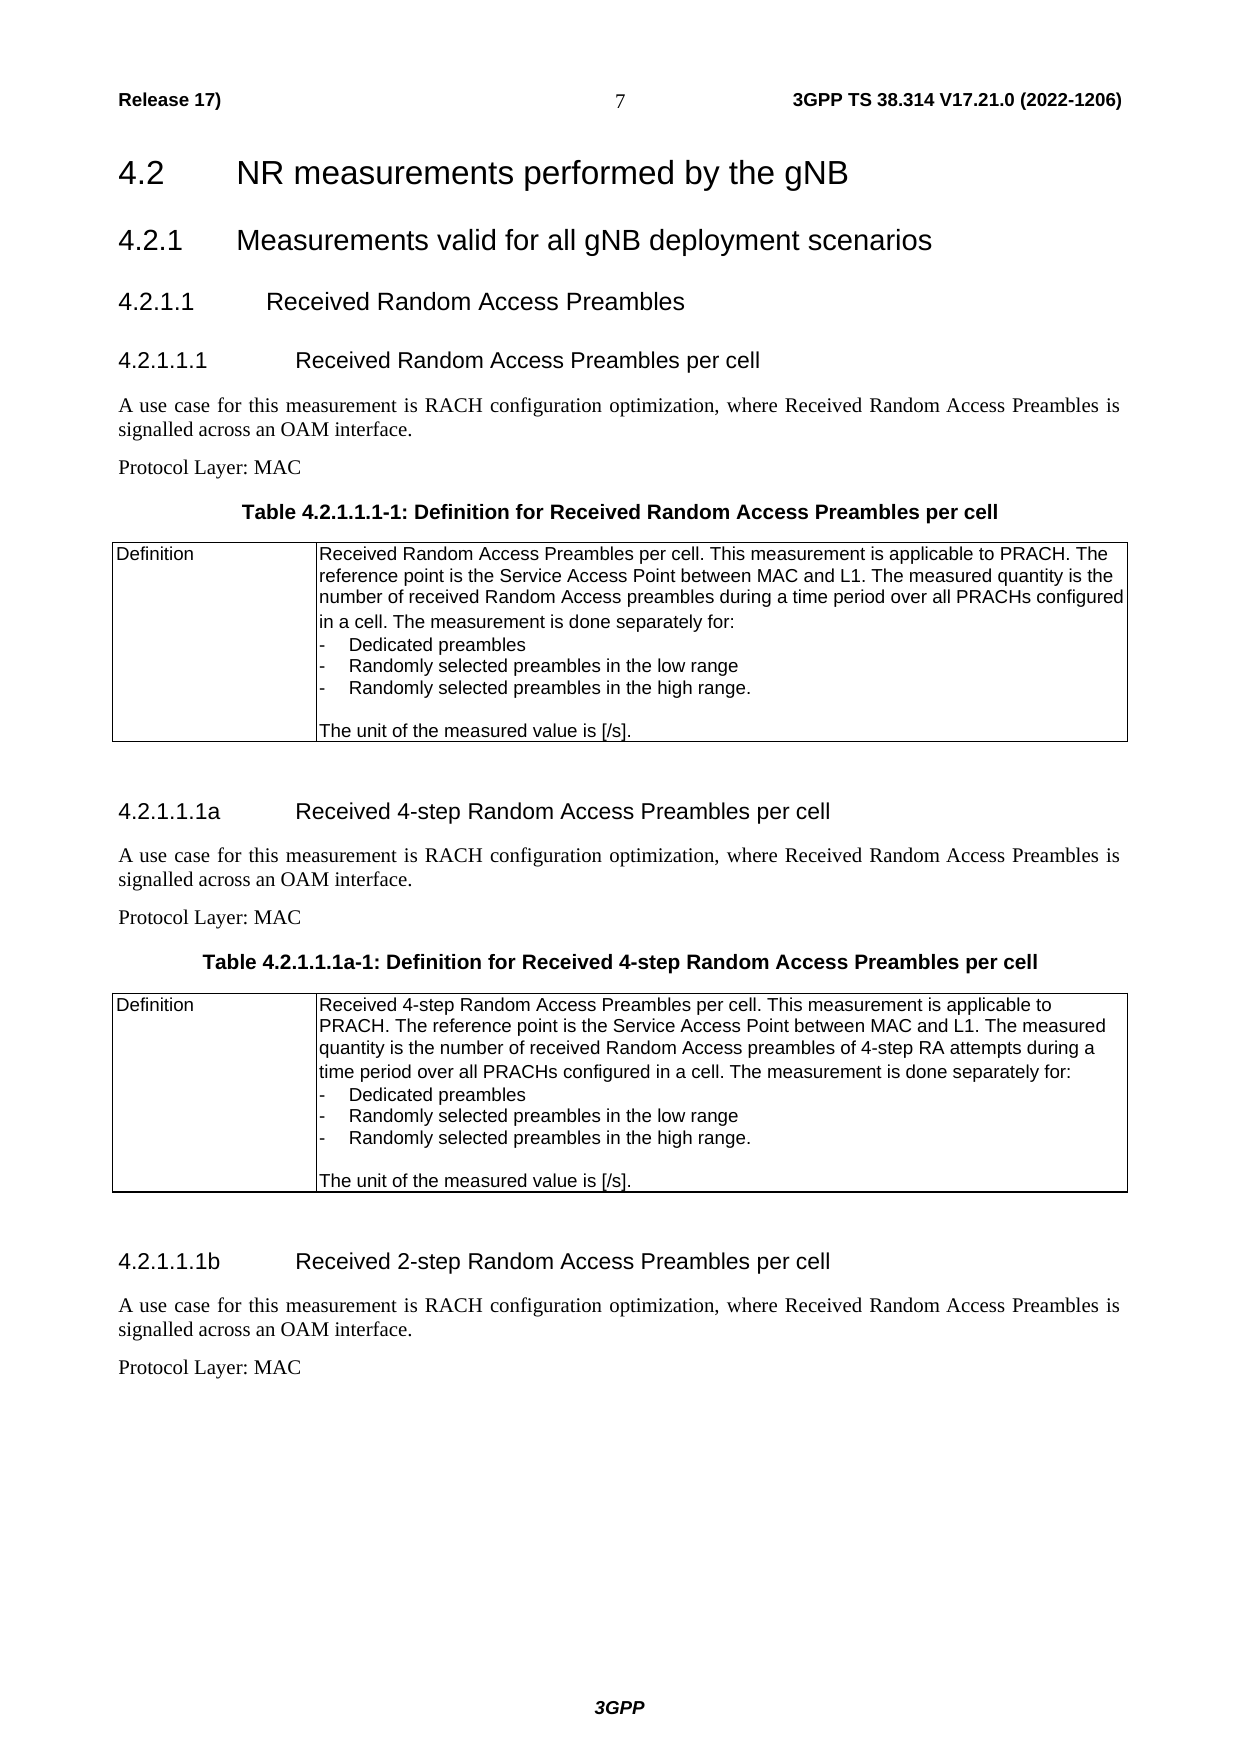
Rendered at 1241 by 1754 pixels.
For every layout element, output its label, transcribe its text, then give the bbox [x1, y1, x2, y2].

table_header Definition [113, 543, 316, 741]
text Protocol Layer: MAC [118, 1355, 1122, 1379]
subtitle 4.2.1 Measurements valid for all gNB deployment scenarios [118, 223, 1122, 256]
text A use case for this measurement is RACH configuration optimization, where Received Random Access Preambles is signalled across an OAM interface. [118, 392, 1122, 441]
text Table 4.2.1.1.1a-1: Definition for Received 4-step Random Access Preambles per cell [118, 950, 1122, 974]
text Table 4.2.1.1.1-1: Definition for Received Random Access Preambles per cell [118, 499, 1122, 523]
subtitle 4.2.1.1 Received Random Access Preambles [118, 287, 1122, 316]
text Protocol Layer: MAC [118, 905, 1122, 929]
subtitle 4.2.1.1.1 Received Random Access Preambles per cell [118, 347, 1122, 374]
text A use case for this measurement is RACH configuration optimization, where Received Random Access Preambles is signalled across an OAM interface. [118, 843, 1122, 891]
table_header Definition [113, 994, 316, 1191]
table_header Received Random Access Preambles per cell. This measurement is applicable to PRACH. The reference point is the Service Access Point between MAC and L1. The measured quantity is the number of received Random Access preambles during a time period over all PRACHs configured in a cell. The measurement is done separately for: - Dedicated preambles - Randomly selected preambles in the low range - Randomly selected preambles in the high range. The unit of the measured value is [/s]. [317, 543, 1127, 741]
table_header Received 4-step Random Access Preambles per cell. This measurement is applicable to PRACH. The reference point is the Service Access Point between MAC and L1. The measured quantity is the number of received Random Access preambles of 4-step RA attempts during a time period over all PRACHs configured in a cell. The measurement is done separately for: - Dedicated preambles - Randomly selected preambles in the low range - Randomly selected preambles in the high range. The unit of the measured value is [/s]. [317, 994, 1127, 1191]
subtitle 4.2.1.1.1b Received 2-step Random Access Preambles per cell [118, 1248, 1122, 1274]
text Protocol Layer: MAC [118, 455, 1122, 479]
subtitle 4.2.1.1.1a Received 4-step Random Access Preambles per cell [118, 798, 1122, 824]
subtitle 4.2 NR measurements performed by the gNB [118, 153, 1122, 191]
text A use case for this measurement is RACH configuration optimization, where Received Random Access Preambles is signalled across an OAM interface. [118, 1293, 1122, 1341]
